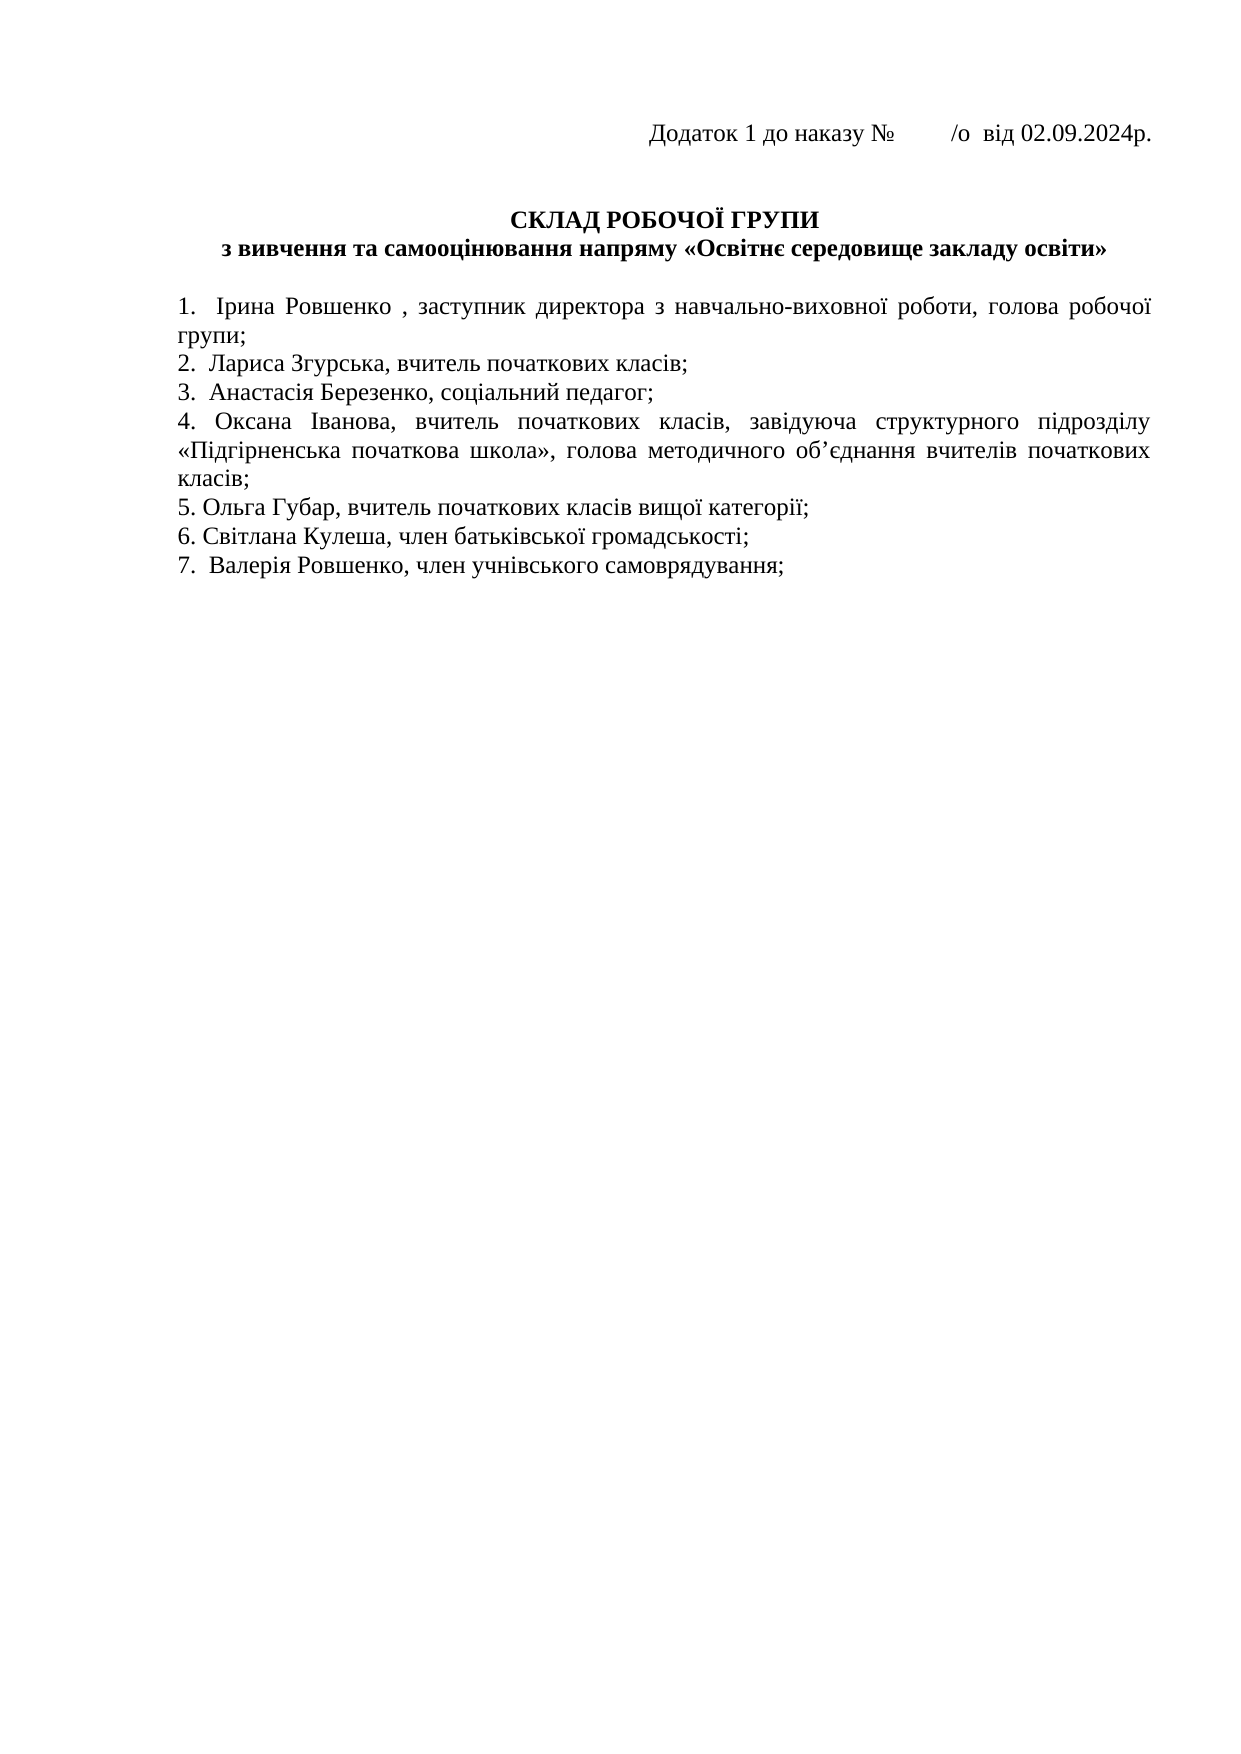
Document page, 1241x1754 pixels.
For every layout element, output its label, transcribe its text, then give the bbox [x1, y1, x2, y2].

text 4. Оксана Іванова, вчитель початкових класів, завідуюча структурного підрозділу «Підгірненська початкова школа», голова методичного об’єднання вчителів початкових класів; [177, 406, 1152, 492]
text 5. Ольга Губар, вчитель початкових класів вищої категорії; [177, 492, 1152, 521]
text з вивчення та самооцінювання напряму «Освітнє середовище закладу освіти» [177, 233, 1152, 262]
text Додаток 1 до наказу № /о від 02.09.2024р. [177, 118, 1152, 147]
text 6. Світлана Кулеша, член батьківської громадськості; [177, 521, 1152, 550]
text 3. Анастасія Березенко, соціальний педагог; [177, 377, 1152, 406]
text 1. Ірина Ровшенко , заступник директора з навчально-виховної роботи, голова робочої групи; [177, 291, 1152, 348]
text 2. Лариса Згурська, вчитель початкових класів; [177, 348, 1152, 377]
text 7. Валерія Ровшенко, член учнівського самоврядування; [177, 550, 1152, 578]
text СКЛАД РОБОЧОЇ ГРУПИ [177, 205, 1152, 233]
